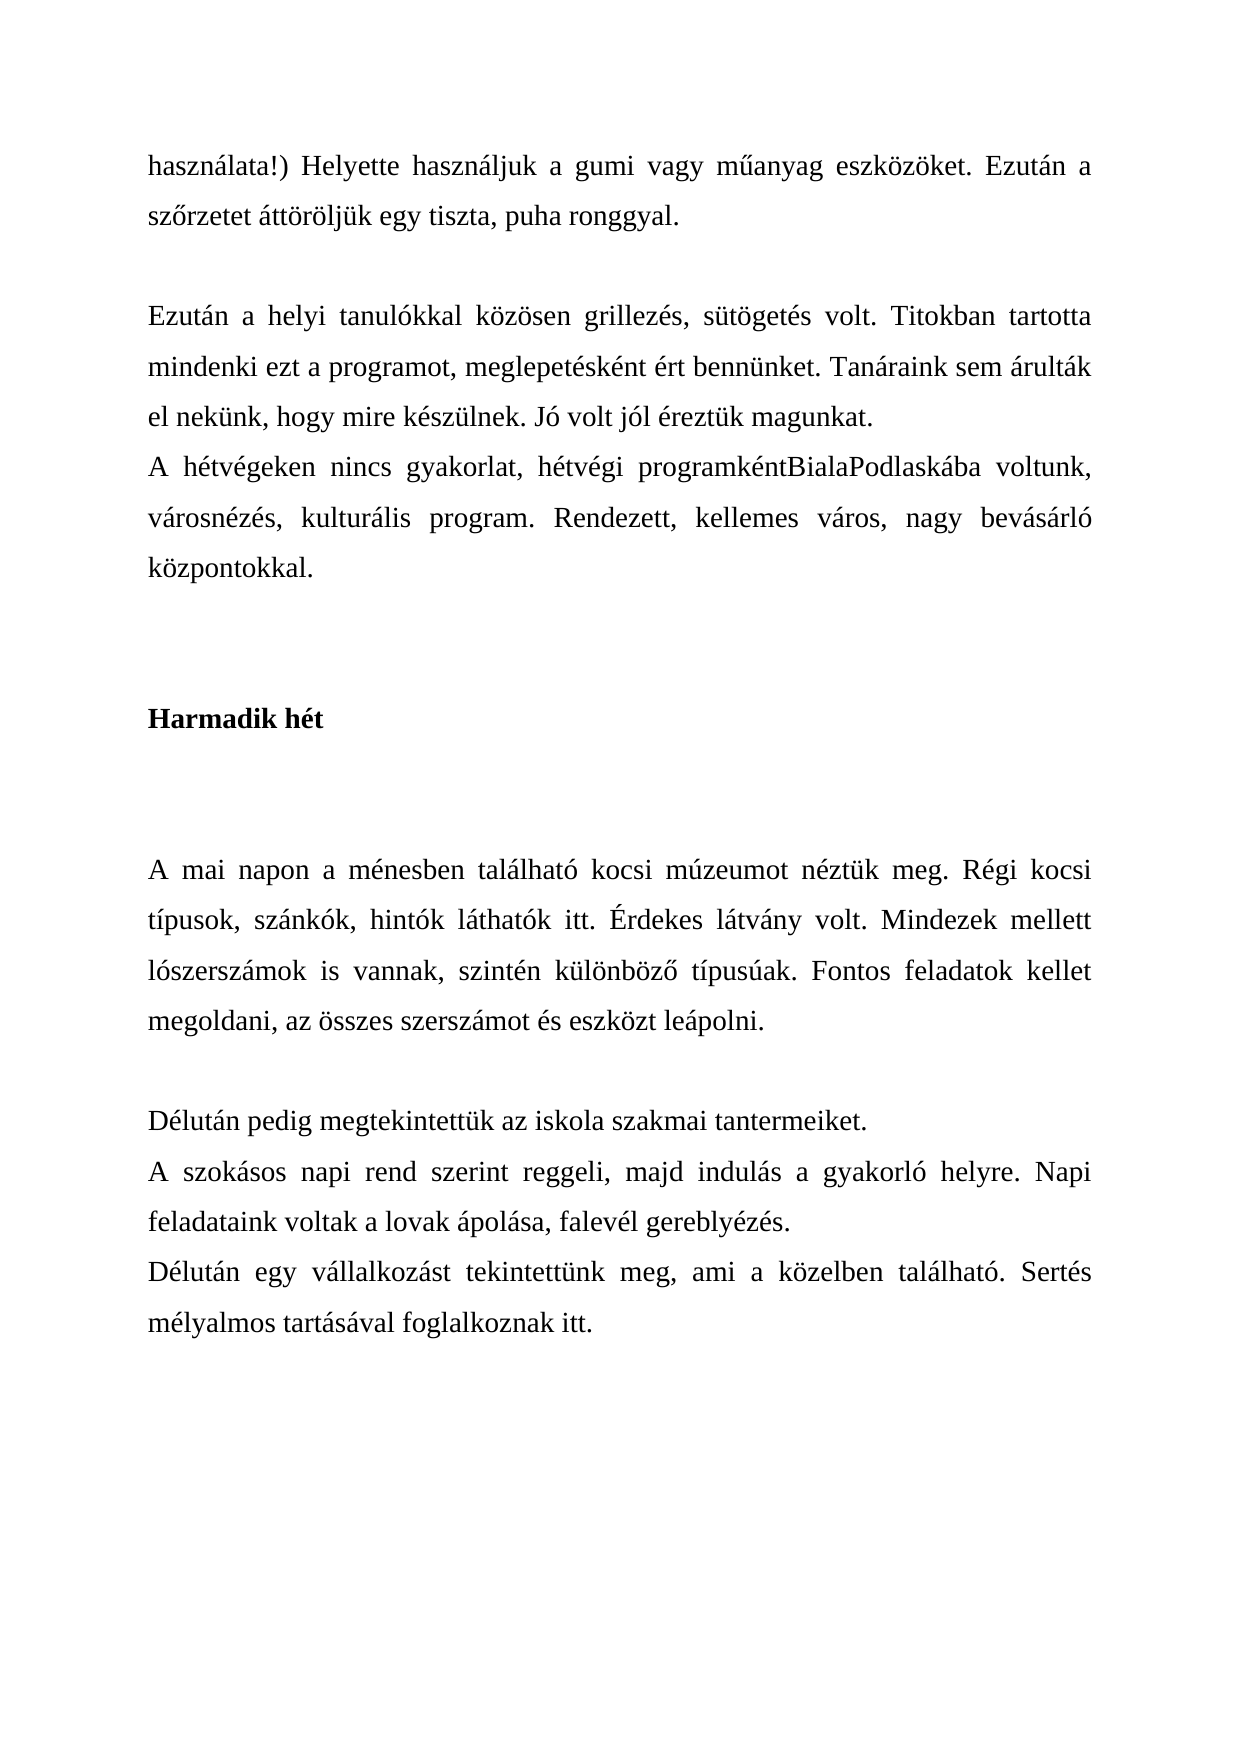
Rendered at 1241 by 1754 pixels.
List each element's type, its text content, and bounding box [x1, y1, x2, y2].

list Ezután a helyi tanulókkal közösen grillezés, sütögetés volt. Titokban tartotta mindenki ezt a programot, meglepetésként ért bennünket. Tanáraink sem árulták el nekünk, hogy mire készülnek. Jó volt jól éreztük magunkat. [148, 298, 1093, 433]
list A hétvégeken nincs gyakorlat, hétvégi programkéntBialaPodlaskába voltunk, városnézés, kulturális program. Rendezett, kellemes város, nagy bevásárló központokkal. [148, 449, 1093, 584]
list Délután egy vállalkozást tekintettünk meg, ami a közelben található. Sertés mélyalmos tartásával foglalkoznak itt. [148, 1254, 1093, 1338]
list A szokásos napi rend szerint reggeli, majd indulás a gyakorló helyre. Napi feladataink voltak a lovak ápolása, falevél gereblyézés. [148, 1154, 1093, 1238]
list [148, 148, 1093, 231]
list Délután pedig megtekintettük az iskola szakmai tantermeiket. [148, 1103, 1093, 1137]
list Harmadik hét [148, 701, 1093, 734]
list A mai napon a ménesben található kocsi múzeumot néztük meg. Régi kocsi típusok, szánkók, hintók láthatók itt. Érdekes látvány volt. Mindezek mellett lószerszámok is vannak, szintén különböző típusúak. Fontos feladatok kellet megoldani, az összes szerszámot és eszközt leápolni. [148, 852, 1093, 1036]
